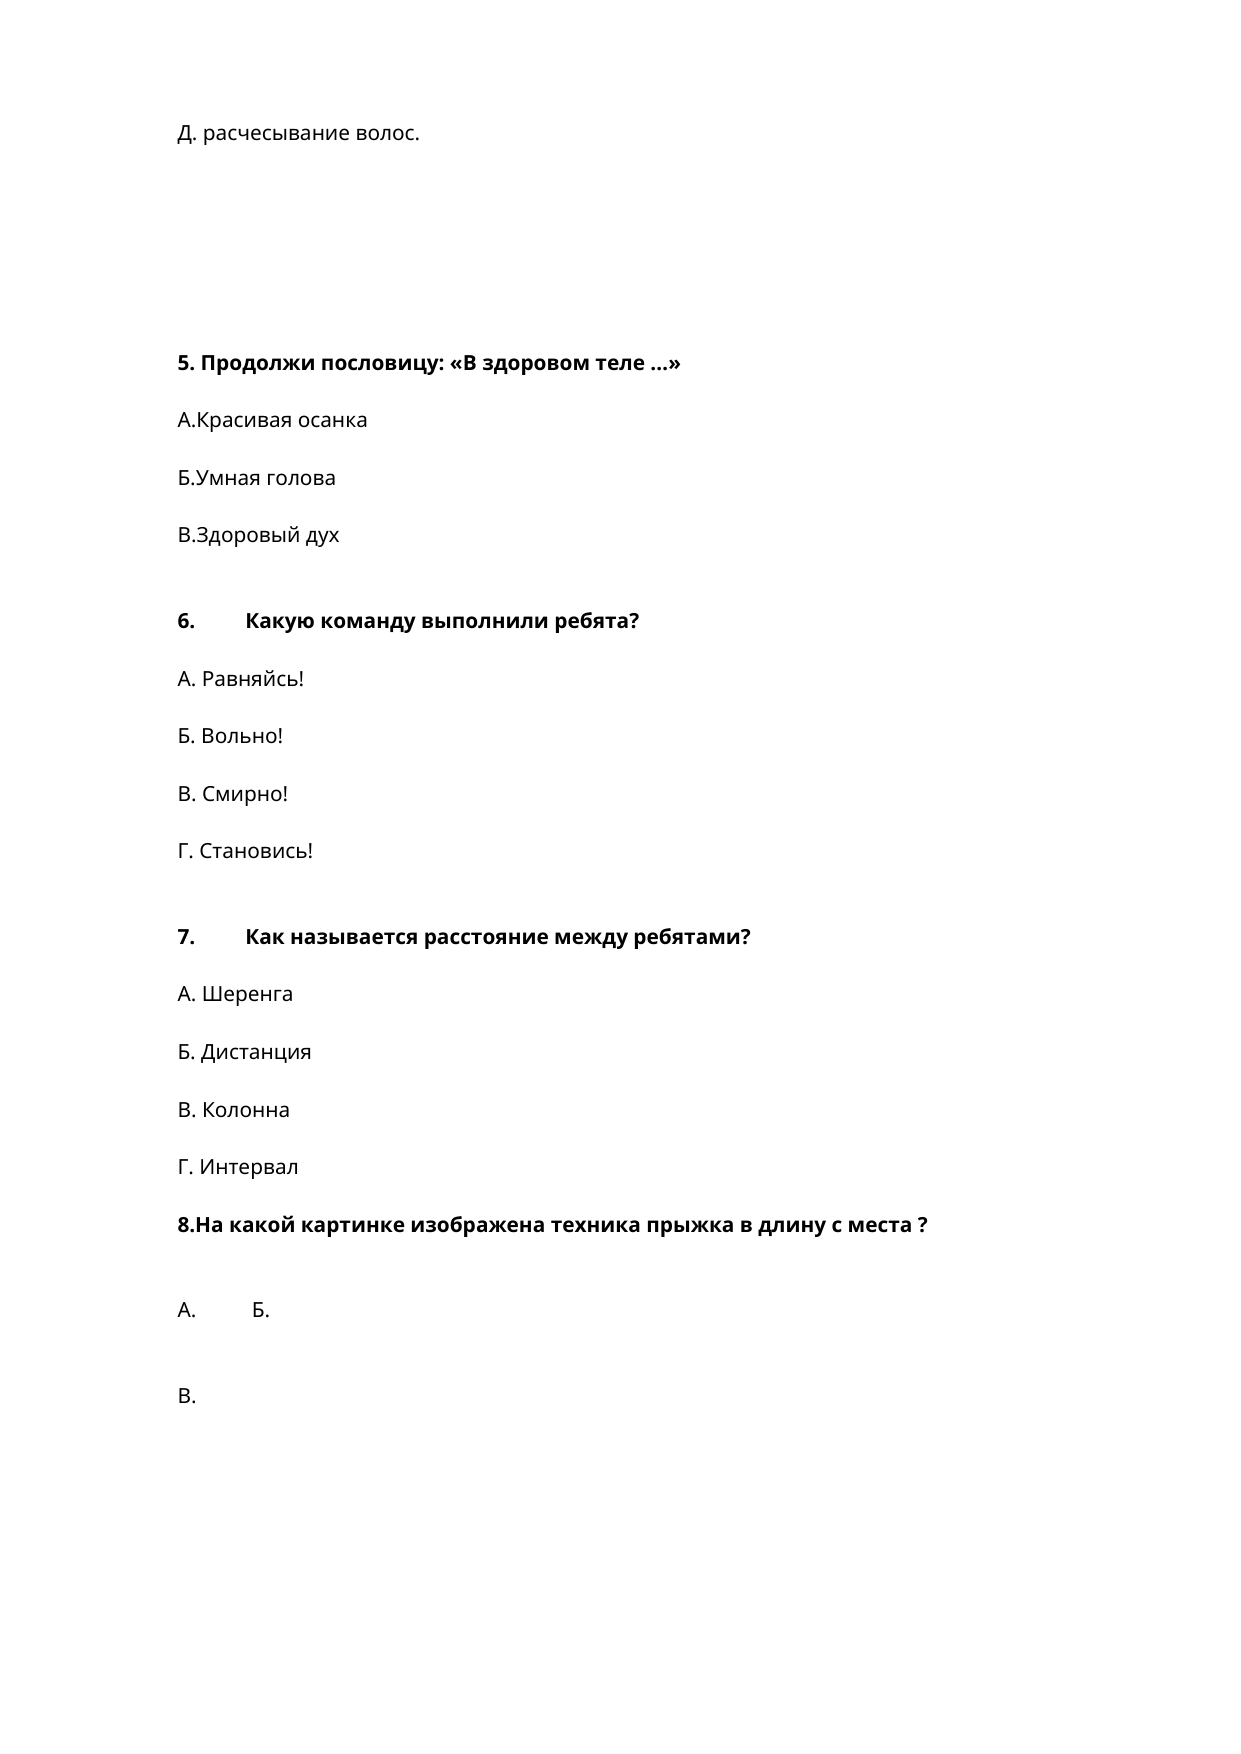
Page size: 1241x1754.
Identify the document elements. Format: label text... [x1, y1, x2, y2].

text 5. Продолжи пословицу: «В здоровом теле …» [177, 348, 1152, 376]
text 8.На какой картинке изображена техника прыжка в длину с места ? [177, 1210, 1152, 1238]
text В.Здоровый дух [177, 521, 1152, 549]
text В. Смирно! [177, 779, 1152, 807]
text А.Красивая осанка [177, 405, 1152, 434]
text В. [177, 1353, 1152, 1409]
text В. Колонна [177, 1095, 1152, 1123]
text Г. Интервал [177, 1152, 1152, 1181]
text 6.Какую команду выполнили ребята? [177, 578, 1152, 634]
text Г. Становись! [177, 836, 1152, 865]
text А. Равняйсь! [177, 664, 1152, 692]
text А. Б. [177, 1267, 1152, 1324]
text Д. расчесывание волос. [177, 118, 1152, 147]
text Б. Вольно! [177, 721, 1152, 750]
text А. Шеренга [177, 979, 1152, 1008]
text 7.Как называется расстояние между ребятами? [177, 894, 1152, 950]
text Б.Умная голова [177, 463, 1152, 491]
text Б. Дистанция [177, 1037, 1152, 1066]
